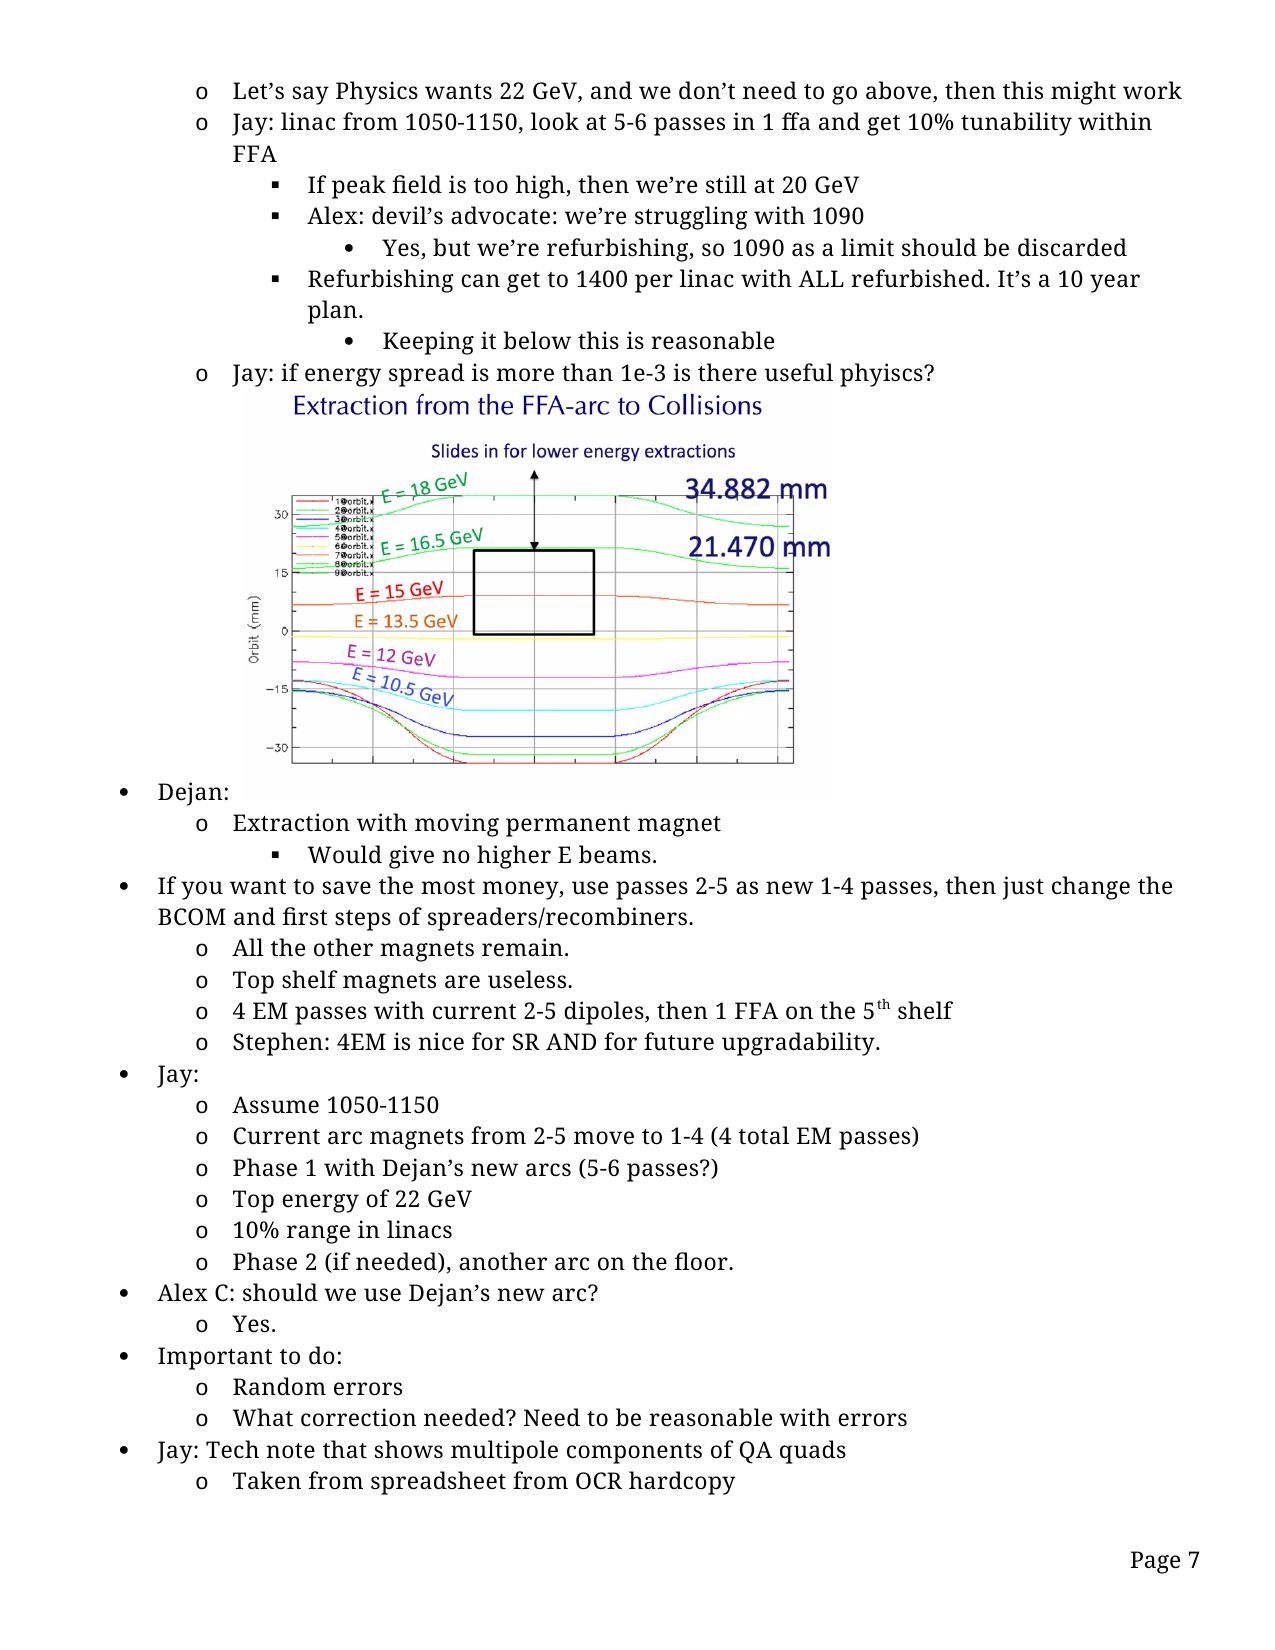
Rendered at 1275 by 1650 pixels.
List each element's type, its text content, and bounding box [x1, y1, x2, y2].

list Jay: linac from 1050-1150, look at 5-6 passes in 1 ffa and get 10% tunability within FFA [195, 106, 1200, 169]
list 4 EM passes with current 2-5 dipoles, then 1 FFA on the 5th shelf [195, 995, 1200, 1026]
list Would give no higher E beams. [270, 838, 1200, 870]
list Yes. [195, 1308, 1200, 1340]
list Current arc magnets from 2-5 move to 1-4 (4 total EM passes) [195, 1120, 1200, 1152]
list Extraction with moving permanent magnet [195, 807, 1200, 838]
list What correction needed? Need to be reasonable with errors [195, 1402, 1200, 1434]
list Taken from spreadsheet from OCR hardcopy [195, 1465, 1200, 1496]
list Phase 1 with Dejan’s new arcs (5-6 passes?) [195, 1152, 1200, 1183]
list Important to do: [120, 1340, 1200, 1371]
list Let’s say Physics wants 22 GeV, and we don’t need to go above, then this might work [195, 75, 1200, 106]
list Refurbishing can get to 1400 per linac with ALL refurbished. It’s a 10 year plan. [270, 263, 1200, 325]
list Jay: Tech note that shows multipole components of QA quads [120, 1434, 1200, 1465]
picture [242, 387, 832, 801]
list If you want to save the most money, use passes 2-5 as new 1-4 passes, then just change the BCOM and first steps of spreaders/recombiners. [120, 870, 1200, 932]
list Top energy of 22 GeV [195, 1183, 1200, 1214]
list Assume 1050-1150 [195, 1089, 1200, 1120]
list Phase 2 (if needed), another arc on the floor. [195, 1246, 1200, 1277]
list If peak field is too high, then we’re still at 20 GeV [270, 169, 1200, 200]
list Top shelf magnets are useless. [195, 964, 1200, 995]
list Jay: if energy spread is more than 1e-3 is there useful phyiscs? [195, 356, 1200, 388]
list 10% range in linacs [195, 1214, 1200, 1246]
list All the other magnets remain. [195, 932, 1200, 964]
list Stephen: 4EM is nice for SR AND for future upgradability. [195, 1026, 1200, 1058]
list Jay: [120, 1058, 1200, 1089]
list Random errors [195, 1371, 1200, 1402]
list Alex C: should we use Dejan’s new arc? [120, 1277, 1200, 1308]
list Keeping it below this is reasonable [345, 325, 1200, 356]
list Alex: devil’s advocate: we’re struggling with 1090 [270, 200, 1200, 231]
list Yes, but we’re refurbishing, so 1090 as a limit should be discarded [345, 231, 1200, 263]
